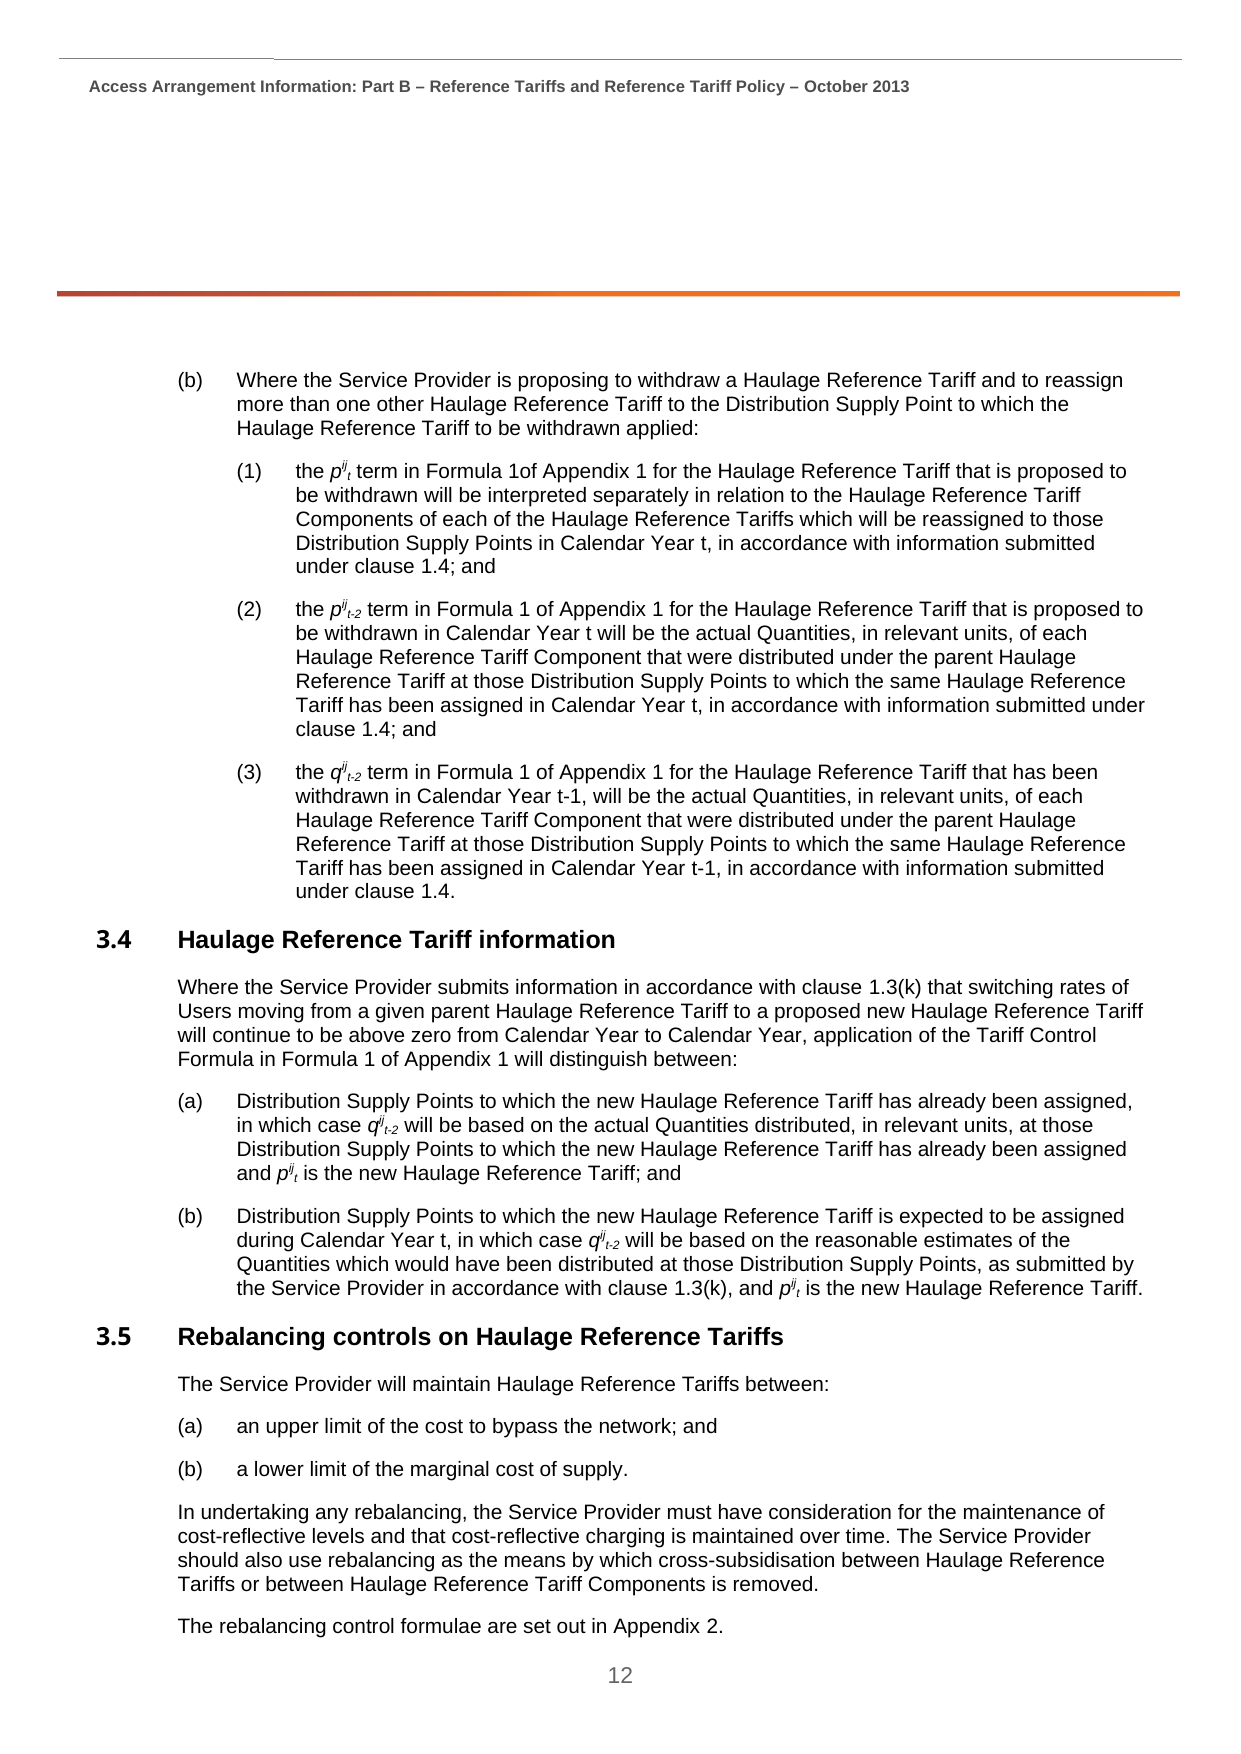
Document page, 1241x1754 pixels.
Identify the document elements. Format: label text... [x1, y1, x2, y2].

text Where the Service Provider submits information in accordance with clause 1.3(k) that switching rates of Users moving from a given parent Haulage Reference Tariff to a proposed new Haulage Reference Tariff will continue to be above zero from Calendar Year to Calendar Year, application of the Tariff Control Formula in Formula 1 of Appendix 1 will distinguish between: [177, 975, 1152, 1071]
text Distribution Supply Points to which the new Haulage Reference Tariff has already been assigned, in which case qijt-2 will be based on the actual Quantities distributed, in relevant units, at those Distribution Supply Points to which the new Haulage Reference Tariff has already been assigned and pijt is the new Haulage Reference Tariff; and [177, 1089, 1152, 1185]
text Haulage Reference Tariff information [96, 922, 1152, 956]
text the pijt-2 term in Formula 1 of Appendix 1 for the Haulage Reference Tariff that is proposed to be withdrawn in Calendar Year t will be the actual Quantities, in relevant units, of each Haulage Reference Tariff Component that were distributed under the parent Haulage Reference Tariff at those Distribution Supply Points to which the same Haulage Reference Tariff has been assigned in Calendar Year t, in accordance with information submitted under clause 1.4; and [236, 597, 1152, 741]
picture [57, 291, 1180, 304]
text The Service Provider will maintain Haulage Reference Tariffs between: [177, 1371, 1152, 1395]
text an upper limit of the cost to bypass the network; and [177, 1414, 1152, 1438]
text the pijt term in Formula 1of Appendix 1 for the Haulage Reference Tariff that is proposed to be withdrawn will be interpreted separately in relation to the Haulage Reference Tariff Components of each of the Haulage Reference Tariffs which will be reassigned to those Distribution Supply Points in Calendar Year t, in accordance with information submitted under clause 1.4; and [236, 458, 1152, 578]
text The rebalancing control formulae are set out in Appendix 2. [177, 1614, 1152, 1638]
text Where the Service Provider is proposing to withdraw a Haulage Reference Tariff and to reassign more than one other Haulage Reference Tariff to the Distribution Supply Point to which the Haulage Reference Tariff to be withdrawn applied: [177, 368, 1152, 440]
text a lower limit of the marginal cost of supply. [177, 1457, 1152, 1481]
text the qijt-2 term in Formula 1 of Appendix 1 for the Haulage Reference Tariff that has been withdrawn in Calendar Year t-1, will be the actual Quantities, in relevant units, of each Haulage Reference Tariff Component that were distributed under the parent Haulage Reference Tariff at those Distribution Supply Points to which the same Haulage Reference Tariff has been assigned in Calendar Year t-1, in accordance with information submitted under clause 1.4. [236, 759, 1152, 903]
text Distribution Supply Points to which the new Haulage Reference Tariff is expected to be assigned during Calendar Year t, in which case qijt-2 will be based on the reasonable estimates of the Quantities which would have been distributed at those Distribution Supply Points, as submitted by the Service Provider in accordance with clause 1.3(k), and pijt is the new Haulage Reference Tariff. [177, 1204, 1152, 1300]
text Rebalancing controls on Haulage Reference Tariffs [96, 1318, 1152, 1353]
text In undertaking any rebalancing, the Service Provider must have consideration for the maintenance of cost-reflective levels and that cost-reflective charging is maintained over time. The Service Provider should also use rebalancing as the means by which cross-subsidisation between Haulage Reference Tariffs or between Haulage Reference Tariff Components is removed. [177, 1499, 1152, 1595]
